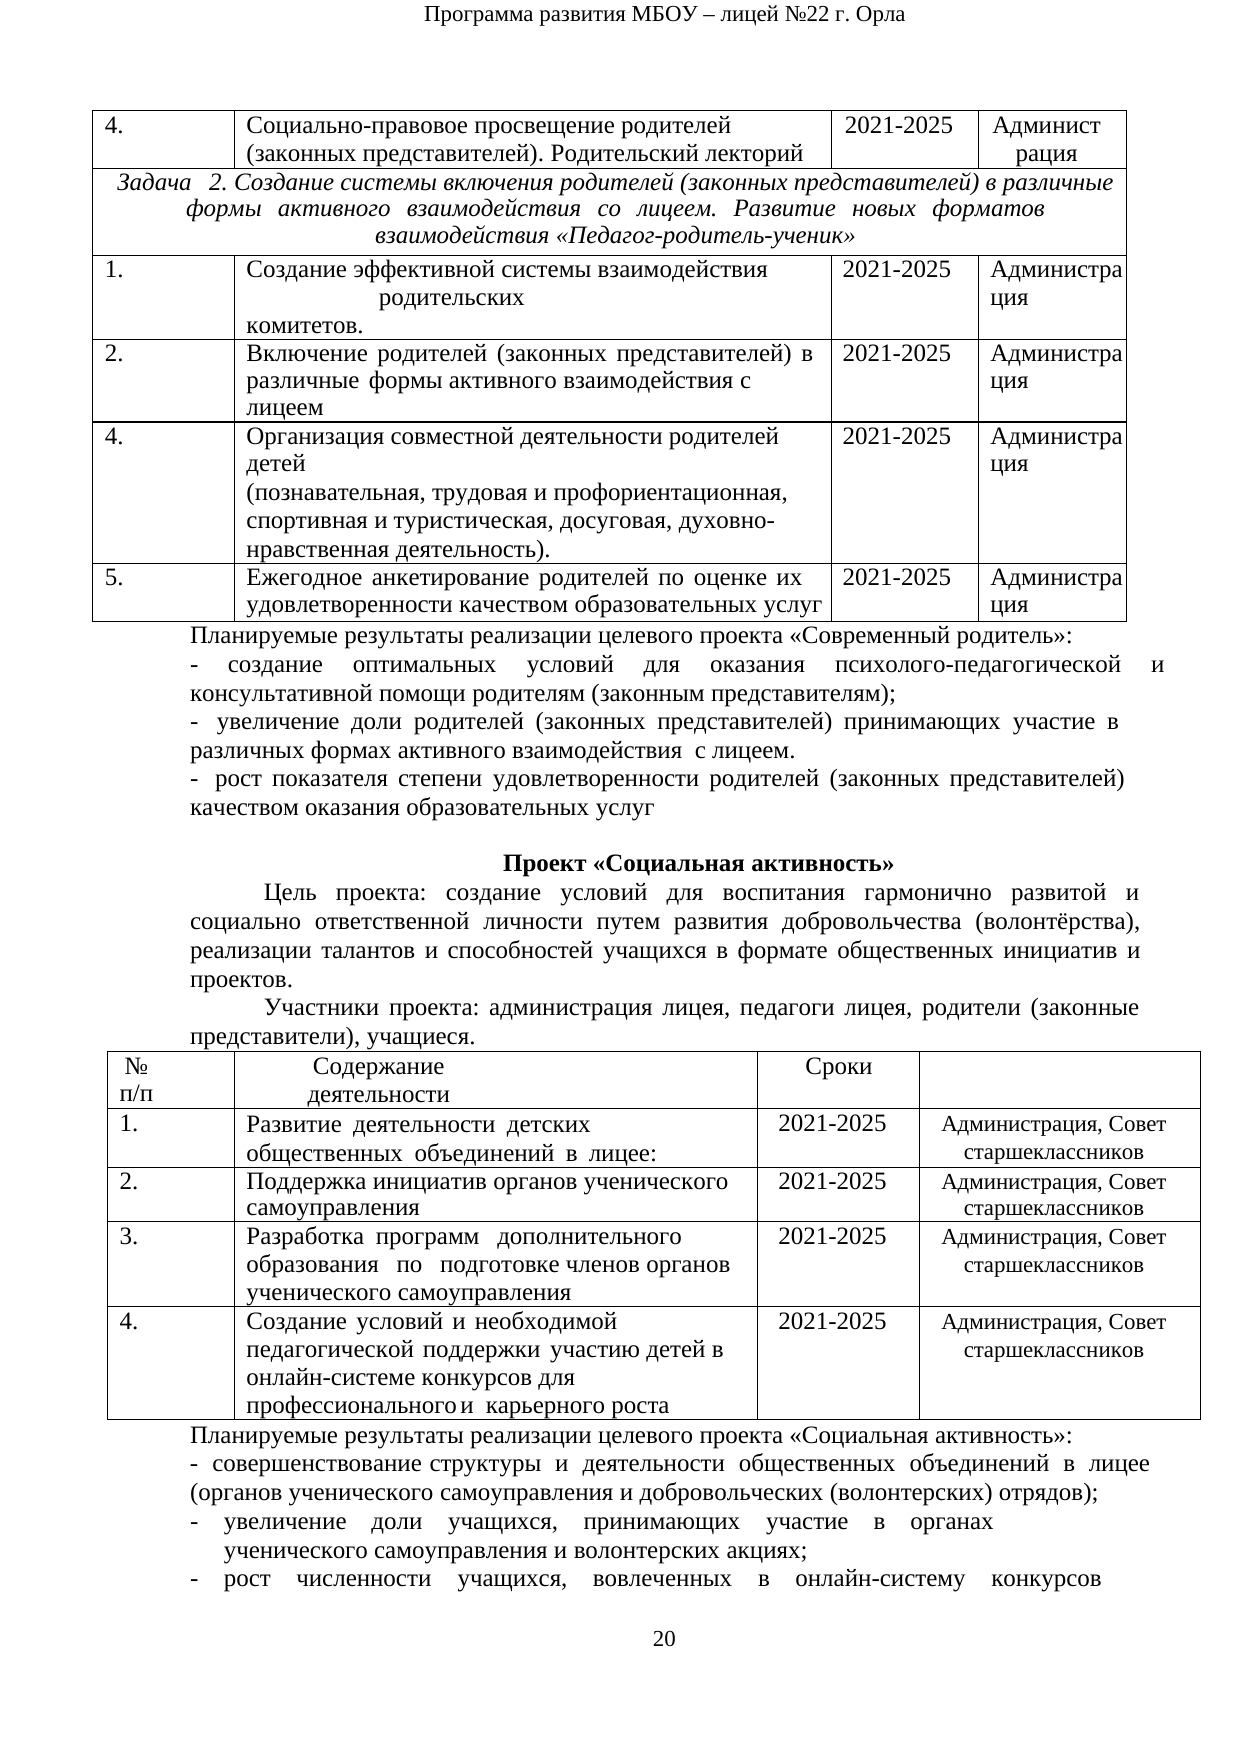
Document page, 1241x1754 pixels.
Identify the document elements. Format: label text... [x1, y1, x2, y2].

subtitle Проект «Социальная активность» [503, 849, 1163, 877]
table_cell Социально-правовое просвещение родителей (законных представителей). Родительский лекторий [235, 111, 831, 168]
table_cell 2. [108, 1168, 234, 1221]
table_cell 5. [93, 564, 234, 621]
table_cell 2. [93, 340, 234, 421]
table_cell Администрация, Совет старшеклассников [920, 1168, 1200, 1221]
table_cell 4. [108, 1307, 234, 1419]
table_cell Создание условий и необходимой педагогической поддержки участию детей в онлайн-системе конкурсов для профессионального и карьерного роста [235, 1307, 757, 1419]
text Участники проекта: администрация лицея, педагоги лицея, родители (законные представители), учащиеся. [190, 992, 1140, 1050]
text Планируемые результаты реализации целевого проекта «Современный родитель»: [190, 622, 1163, 649]
table_cell Администрация [979, 111, 1126, 168]
table_cell Организация совместной деятельности родителей и детей (познавательная, трудовая и профориентационная, спортивная и туристическая, досуговая, духовно-нравственная деятельность). [235, 423, 831, 563]
table_header № п/п [108, 1052, 234, 1108]
list увеличение доли родителей (законных представителей) принимающих участие в различных формах активного взаимодействия с лицеем. [190, 706, 1140, 764]
table_header Сроки [758, 1052, 919, 1108]
list увеличение доли учащихся, принимающих участие в органах ученического самоуправления и волонтерских акциях; [190, 1506, 1140, 1563]
table_cell Администрация, Совет старшеклассников [920, 1307, 1200, 1419]
table_cell Ежегодное анкетирование родителей по оценке их удовлетворенности качеством образовательных услуг [235, 564, 831, 621]
table_cell Поддержка инициатив органов ученического самоуправления [235, 1168, 757, 1221]
table_cell 2021-2025 [758, 1109, 919, 1167]
table_cell 2021-2025 [758, 1307, 919, 1419]
table_cell Развитие деятельности детских общественных объединений в лицее: [235, 1109, 757, 1167]
table_cell 4. [93, 111, 234, 168]
table_header [920, 1052, 1200, 1108]
list совершенствование структуры и деятельности общественных объединений в лицее [189, 1448, 1163, 1477]
text Цель проекта: создание условий для воспитания гармонично развитой и социально ответственной личности путем развития добровольчества (волонтёрства), реализации талантов и способностей учащихся в формате общественных инициатив и проектов. [190, 877, 1140, 992]
table_cell 2021-2025 [758, 1168, 919, 1221]
table_cell 2021-2025 [832, 111, 978, 168]
table_cell Администрация, Совет старшеклассников [920, 1222, 1200, 1306]
text (органов ученического самоуправления и добровольческих (волонтерских) отрядов); [190, 1477, 1163, 1506]
table_header Содержание деятельности [235, 1052, 757, 1108]
table_cell Администрация [979, 564, 1126, 621]
table_cell 3. [108, 1222, 234, 1306]
table_cell Администрация [979, 256, 1126, 339]
list рост численности учащихся, вовлеченных в онлайн-систему конкурсов [190, 1563, 1140, 1592]
table_cell Разработка программ дополнительного образования по подготовке членов органов ученического самоуправления [235, 1222, 757, 1306]
table_cell Администрация, Совет старшеклассников [920, 1109, 1200, 1167]
table_cell 2021-2025 [832, 340, 978, 421]
table_cell 1. [93, 256, 234, 339]
table_cell 2021-2025 [832, 256, 978, 339]
table_cell 2021-2025 [832, 564, 978, 621]
table_cell 2021-2025 [758, 1222, 919, 1306]
table_cell Администрация [979, 340, 1126, 421]
text Планируемые результаты реализации целевого проекта «Социальная активность»: [190, 1420, 1163, 1448]
table_cell Администрация [979, 423, 1126, 563]
table_cell Включение родителей (законных представителей) в различные формы активного взаимодействия с лицеем [235, 340, 831, 421]
table_cell 1. [108, 1109, 234, 1167]
list создание оптимальных условий для оказания психолого-педагогической и консультативной помощи родителям (законным представителям); [190, 649, 1140, 706]
table_cell Задача 2. Создание системы включения родителей (законных представителей) в различные формы активного взаимодействия со лицеем. Развитие новых форматов взаимодействия «Педагог-родитель-ученик» [93, 169, 1126, 255]
table_cell 4. [93, 423, 234, 563]
list рост показателя степени удовлетворенности родителей (законных представителей) качеством оказания образовательных услуг [190, 764, 1140, 820]
table_cell Создание эффективной системы взаимодействия родительских комитетов. [235, 256, 831, 339]
table_cell 2021-2025 [832, 423, 978, 563]
